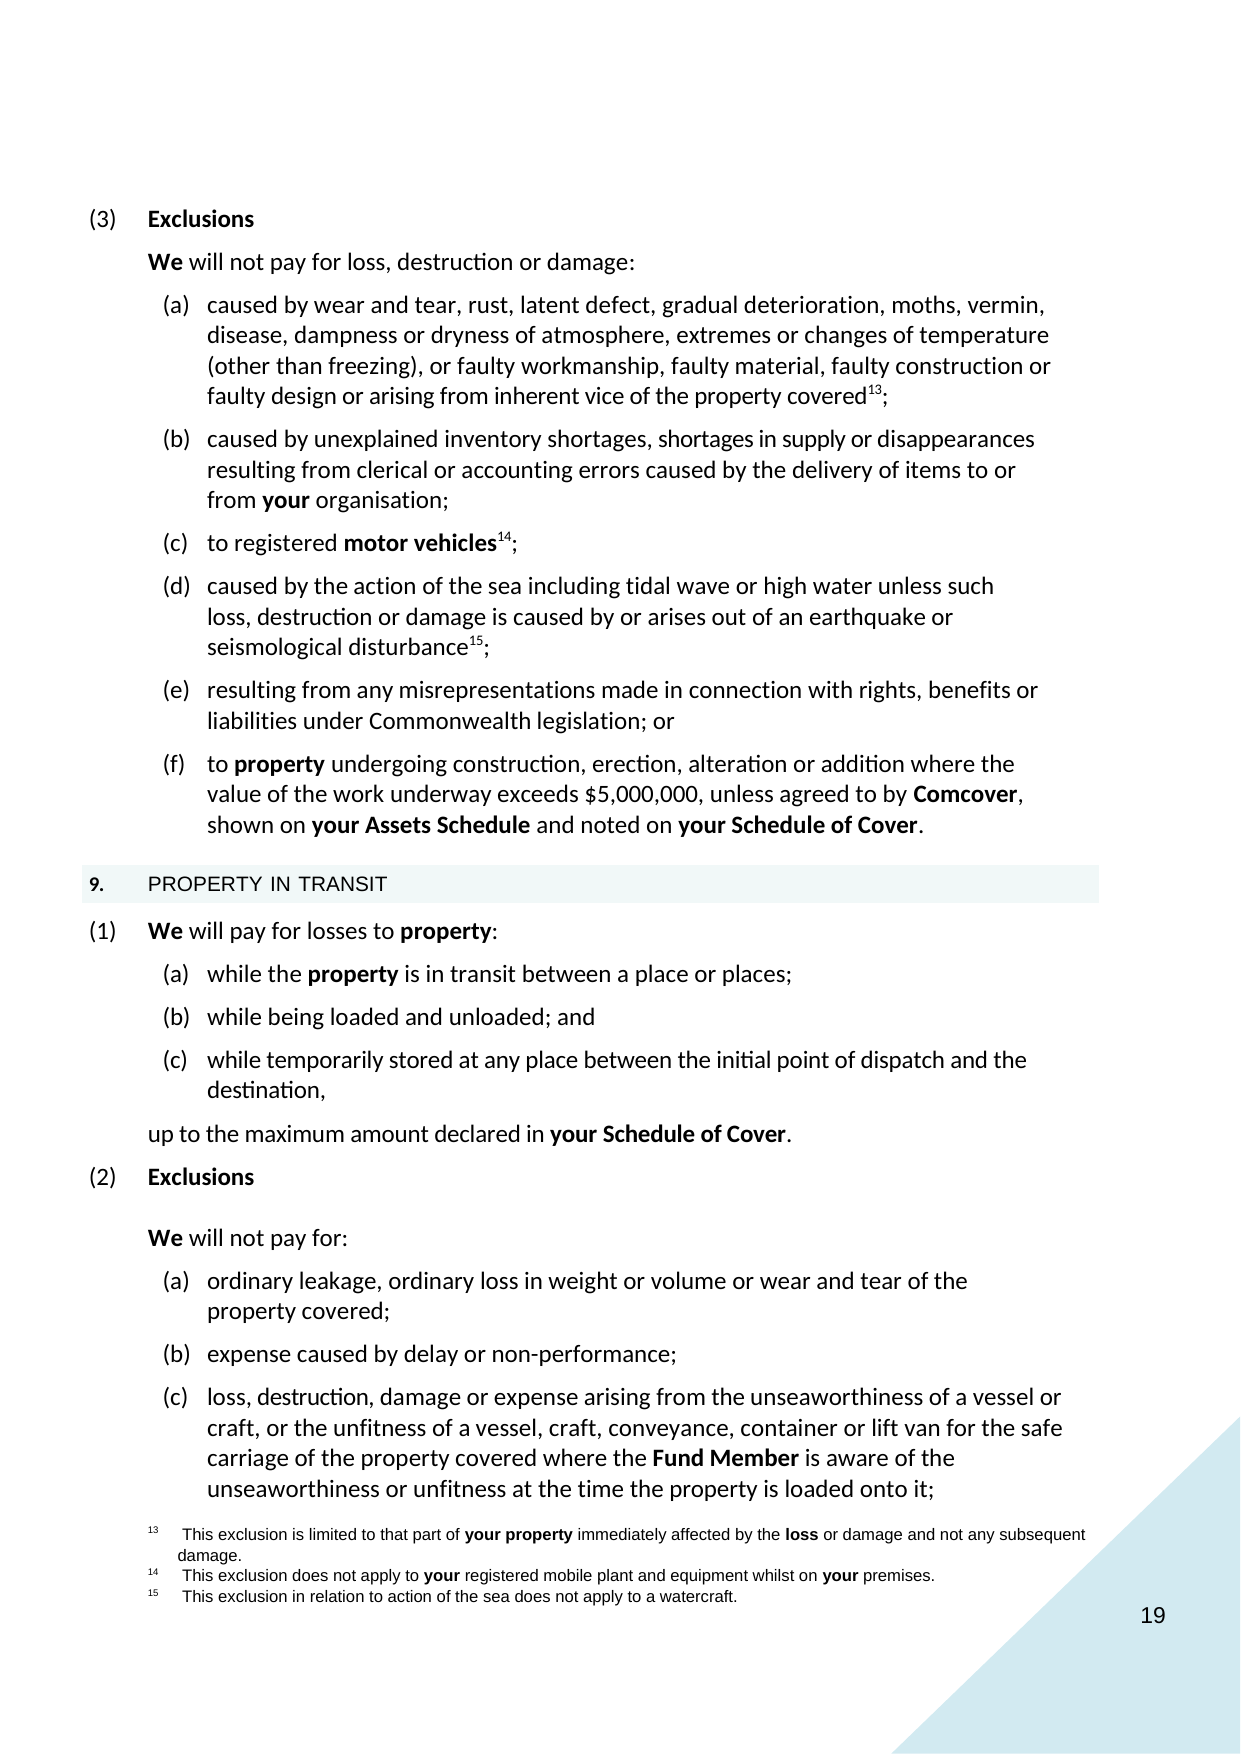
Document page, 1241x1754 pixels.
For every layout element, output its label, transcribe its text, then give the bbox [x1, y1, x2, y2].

list caused by the action of the sea including tidal wave or high water unless such loss, destruction or damage is caused by or arises out of an earthquake or seismological disturbance; [162, 571, 1034, 662]
text We will not pay for loss, destruction or damage: [148, 246, 1092, 276]
list while temporarily stored at any place between the initial point of dispatch and the destination, [162, 1044, 1092, 1105]
list to property undergoing construction, erection, alteration or addition where the value of the work underway exceeds $5,000,000, unless agreed to by Comcover, shown on your Assets Schedule and noted on your Schedule of Cover. [162, 748, 1034, 840]
list Exclusions [89, 203, 1092, 233]
list Property in Transit [89, 871, 1092, 896]
list expense caused by delay or non-performance; [162, 1338, 1092, 1369]
list resulting from any misrepresentations made in connection with rights, benefits or liabilities under Commonwealth legislation; or [162, 674, 1092, 736]
list We will pay for losses to property: [89, 915, 1092, 946]
list to registered motor vehicles; [162, 527, 1092, 558]
list ordinary leakage, ordinary loss in weight or volume or wear and tear of the [162, 1265, 1092, 1295]
text up to the maximum amount declared in your Schedule of Cover. [148, 1118, 1092, 1148]
list caused by unexplained inventory shortages, shortages in supply or disappearances resulting from clerical or accounting errors caused by the delivery of items to or from your organisation; [162, 423, 1041, 515]
list while the property is in transit between a place or places; [162, 958, 1092, 989]
list while being loaded and unloaded; and [162, 1001, 1092, 1032]
list Exclusions We will not pay for: [89, 1161, 1092, 1252]
list loss, destruction, damage or expense arising from the unseaworthiness of a vessel or craft, or the unfitness of a vessel, craft, conveyance, container or lift van for the safe carriage of the property covered where the Fund Member is aware of the unseaworthiness or unfitness at the time the property is loaded onto it; [162, 1381, 1070, 1503]
text property covered; [207, 1295, 1092, 1326]
list caused by wear and tear, rust, latent defect, gradual deterioration, moths, vermin, disease, dampness or dryness of atmosphere, extremes or changes of temperature (other than freezing), or faulty workmanship, faulty material, faulty construction or faulty design or arising from inherent vice of the property covered; [162, 289, 1065, 411]
